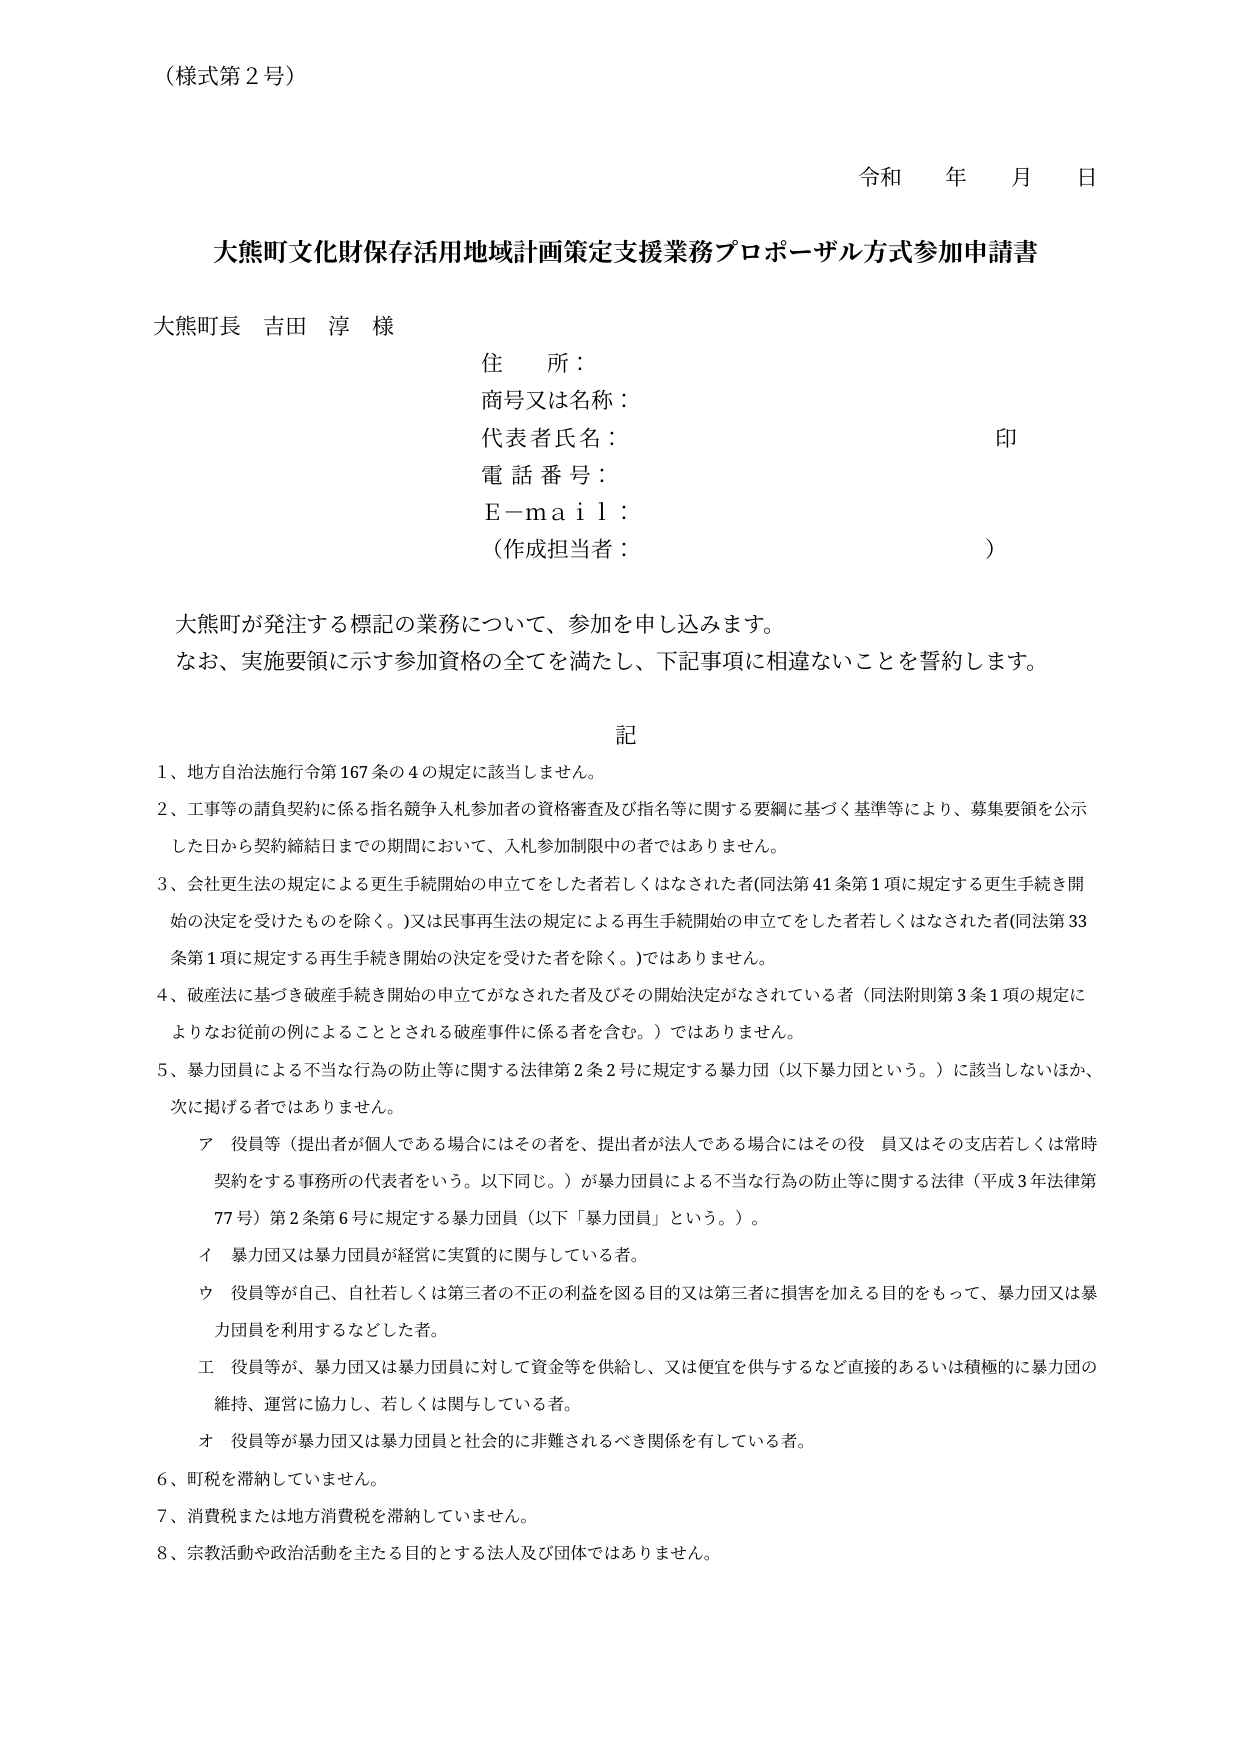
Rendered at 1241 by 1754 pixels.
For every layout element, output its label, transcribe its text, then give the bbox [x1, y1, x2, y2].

text ５、暴力団員による不当な行為の防止等に関する法律第2条2号に規定する暴力団（以下暴力団という。）に該当しないほか、次に掲げる者ではありません。 [153, 1050, 1098, 1124]
text １、地方自治法施行令第167条の4の規定に該当しません。 [153, 753, 1098, 790]
text 住所： [153, 344, 1098, 381]
text 電話番号： [153, 455, 1098, 492]
text オ 役員等が暴力団又は暴力団員と社会的に非難されるべき関係を有している者。 [197, 1422, 1098, 1459]
text ７、消費税または地方消費税を滞納していません。 [153, 1496, 1098, 1534]
text 代表者氏名： 印 [153, 418, 1098, 455]
text ３、会社更生法の規定による更生手続開始の申立てをした者若しくはなされた者(同法第41条第1項に規定する更生手続き開始の決定を受けたものを除く。)又は民事再生法の規定による再生手続開始の申立てをした者若しくはなされた者(同法第33条第1項に規定する再生手続き開始の決定を受けた者を除く。)ではありません。 [153, 864, 1098, 976]
text 令和 年 月 日 [153, 158, 1098, 195]
text イ 暴力団又は暴力団員が経営に実質的に関与している者。 [197, 1236, 1098, 1273]
text ウ 役員等が自己、自社若しくは第三者の不正の利益を図る目的又は第三者に損害を加える目的をもって、暴力団又は暴力団員を利用するなどした者。 [197, 1273, 1098, 1348]
text Ｅ－ｍａｉｌ： [153, 492, 1098, 529]
text ア 役員等（提出者が個人である場合にはその者を、提出者が法人である場合にはその役 員又はその支店若しくは常時契約をする事務所の代表者をいう。以下同じ。）が暴力団員による不当な行為の防止等に関する法律（平成3年法律第77号）第2条第6号に規定する暴力団員（以下「暴力団員」という。）。 [197, 1124, 1098, 1236]
text ２、工事等の請負契約に係る指名競争入札参加者の資格審査及び指名等に関する要綱に基づく基準等により、募集要領を公示した日から契約締結日までの期間において、入札参加制限中の者ではありません。 [153, 790, 1098, 864]
text なお、実施要領に示す参加資格の全てを満たし、下記事項に相違ないことを誓約します。 [153, 641, 1098, 678]
text 工 役員等が、暴力団又は暴力団員に対して資金等を供給し、又は便宜を供与するなど直接的あるいは積極的に暴力団の維持、運営に協力し、若しくは関与している者。 [197, 1348, 1098, 1422]
text 大熊町文化財保存活用地域計画策定支援業務プロポーザル方式参加申請書 [153, 232, 1098, 269]
text 大熊町長 吉田 淳 様 [153, 306, 1098, 344]
text 大熊町が発注する標記の業務について、参加を申し込みます。 [153, 604, 1098, 641]
text 記 [153, 716, 1098, 753]
text ８、宗教活動や政治活動を主たる目的とする法人及び団体ではありません。 [153, 1534, 1098, 1571]
text ６、町税を滞納していません。 [153, 1459, 1098, 1496]
text ４、破産法に基づき破産手続き開始の申立てがなされた者及びその開始決定がなされている者（同法附則第3条1項の規定によりなお従前の例によることとされる破産事件に係る者を含む。）ではありません。 [153, 976, 1098, 1050]
text 商号又は名称： [153, 381, 1098, 418]
text （作成担当者： ） [153, 529, 1098, 567]
